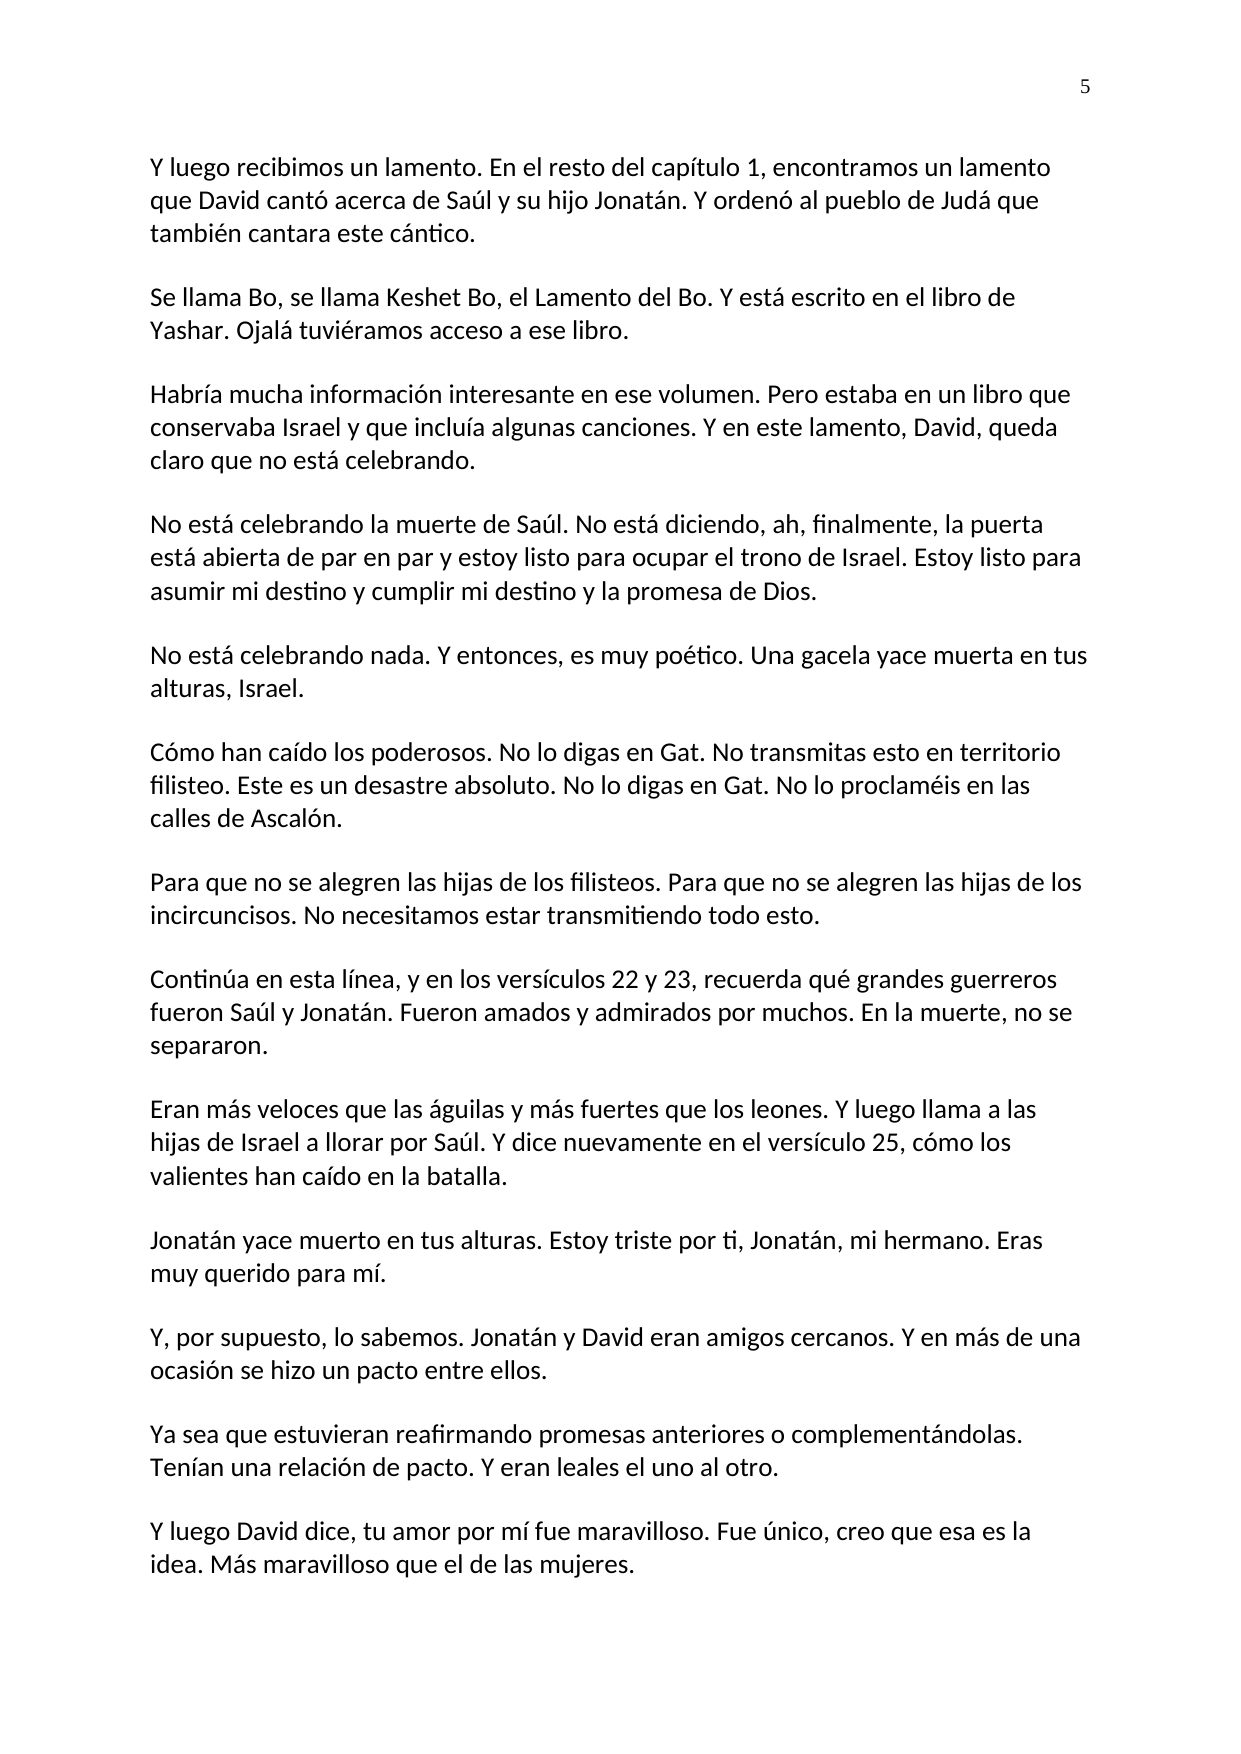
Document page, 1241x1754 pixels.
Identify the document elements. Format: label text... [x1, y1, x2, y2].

text Y luego David dice, tu amor por mí fue maravilloso. Fue único, creo que esa es la idea. Más maravilloso que el de las mujeres. [150, 1514, 1090, 1580]
text Y, por supuesto, lo sabemos. Jonatán y David eran amigos cercanos. Y en más de una ocasión se hizo un pacto entre ellos. [150, 1320, 1090, 1386]
text Ya sea que estuvieran reafirmando promesas anteriores o complementándolas. Tenían una relación de pacto. Y eran leales el uno al otro. [150, 1417, 1090, 1483]
text Se llama Bo, se llama Keshet Bo, el Lamento del Bo. Y está escrito en el libro de Yashar. Ojalá tuviéramos acceso a ese libro. [150, 280, 1090, 346]
text Cómo han caído los poderosos. No lo digas en Gat. No transmitas esto en territorio filisteo. Este es un desastre absoluto. No lo digas en Gat. No lo proclaméis en las calles de Ascalón. [150, 735, 1090, 834]
text Y luego recibimos un lamento. En el resto del capítulo 1, encontramos un lamento que David cantó acerca de Saúl y su hijo Jonatán. Y ordenó al pueblo de Judá que también cantara este cántico. [150, 150, 1090, 249]
text No está celebrando la muerte de Saúl. No está diciendo, ah, finalmente, la puerta está abierta de par en par y estoy listo para ocupar el trono de Israel. Estoy listo para asumir mi destino y cumplir mi destino y la promesa de Dios. [150, 508, 1090, 607]
text Habría mucha información interesante en ese volumen. Pero estaba en un libro que conservaba Israel y que incluía algunas canciones. Y en este lamento, David, queda claro que no está celebrando. [150, 377, 1090, 476]
text Jonatán yace muerto en tus alturas. Estoy triste por ti, Jonatán, mi hermano. Eras muy querido para mí. [150, 1223, 1090, 1289]
text Para que no se alegren las hijas de los filisteos. Para que no se alegren las hijas de los incircuncisos. No necesitamos estar transmitiendo todo esto. [150, 865, 1090, 931]
text Continúa en esta línea, y en los versículos 22 y 23, recuerda qué grandes guerreros fueron Saúl y Jonatán. Fueron amados y admirados por muchos. En la muerte, no se separaron. [150, 962, 1090, 1061]
text No está celebrando nada. Y entonces, es muy poético. Una gacela yace muerta en tus alturas, Israel. [150, 638, 1090, 704]
text Eran más veloces que las águilas y más fuertes que los leones. Y luego llama a las hijas de Israel a llorar por Saúl. Y dice nuevamente en el versículo 25, cómo los valientes han caído en la batalla. [150, 1093, 1090, 1192]
